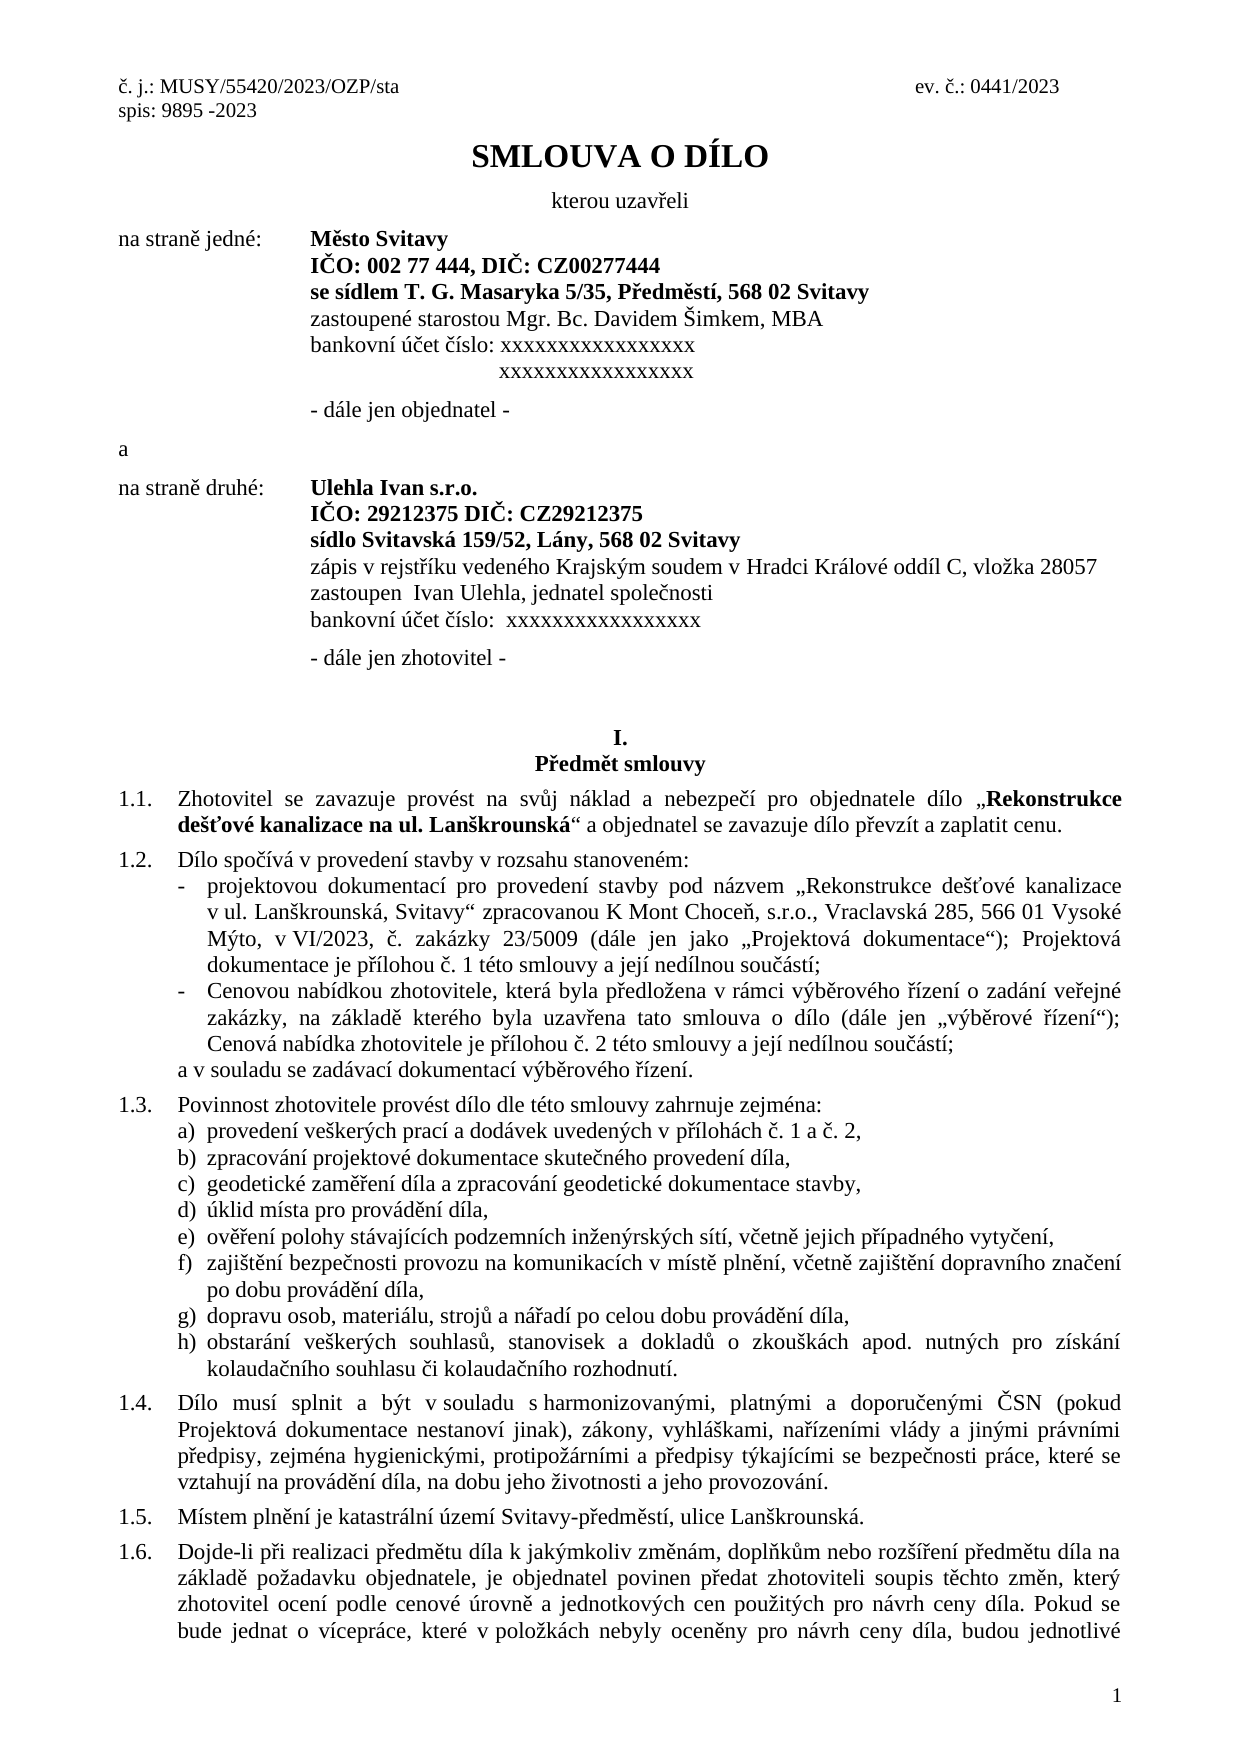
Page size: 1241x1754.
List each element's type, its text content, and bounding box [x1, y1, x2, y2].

text Předmět smlouvy [118, 750, 1122, 776]
list geodetické zaměření díla a zpracování geodetické dokumentace stavby, [177, 1170, 1122, 1197]
list Dílo musí splnit a být v souladu s harmonizovanými, platnými a doporučenými ČSN (pokud Projektová dokumentace nestanoví jinak), zákony, vyhláškami, nařízeními vlády a jinými právními předpisy, zejména hygienickými, protipožárními a předpisy týkajícími se bezpečnosti práce, které se vztahují na provádění díla, na dobu jeho životnosti a jeho provozování. [118, 1389, 1122, 1495]
list Dílo spočívá v provedení stavby v rozsahu stanoveném: [118, 846, 1122, 872]
text - Cenovou nabídkou zhotovitele, která byla předložena v rámci výběrového řízení o zadání veřejné zakázky, na základě kterého byla uzavřena tato smlouva o dílo (dále jen „výběrové řízení“); Cenová nabídka zhotovitele je přílohou č. 2 této smlouvy a její nedílnou součástí; [177, 977, 1122, 1056]
text a [118, 435, 1122, 461]
text zápis v rejstříku vedeného Krajským soudem v Hradci Králové oddíl C, vložka 28057 [310, 553, 1122, 579]
list zajištění bezpečnosti provozu na komunikacích v místě plnění, včetně zajištění dopravního značení po dobu provádění díla, [177, 1249, 1122, 1302]
list ověření polohy stávajících podzemních inženýrských sítí, včetně jejich případného vytyčení, [177, 1223, 1122, 1249]
text - dále jen objednatel - [118, 396, 1122, 422]
list zpracování projektové dokumentace skutečného provedení díla, [177, 1144, 1122, 1170]
text xxxxxxxxxxxxxxxxx [118, 357, 1122, 384]
text zastoupené starostou Mgr. Bc. Davidem Šimkem, MBA [118, 304, 1122, 331]
text kterou uzavřeli [118, 187, 1122, 213]
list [118, 1538, 1122, 1643]
list dopravu osob, materiálu, strojů a nářadí po celou dobu provádění díla, [177, 1302, 1122, 1328]
text na straně jedné: Město Svitavy [118, 226, 1122, 252]
text - dále jen zhotovitel - [118, 644, 1122, 671]
text sídlo Svitavská 159/52, Lány, 568 02 Svitavy [118, 527, 1122, 553]
text I. [118, 723, 1122, 750]
text bankovní účet číslo: xxxxxxxxxxxxxxxxx [118, 606, 1122, 632]
text a v souladu se zadávací dokumentací výběrového řízení. [177, 1056, 1122, 1083]
list Místem plnění je katastrální území Svitavy-předměstí, ulice Lanškrounská. [118, 1503, 1122, 1529]
text - projektovou dokumentací pro provedení stavby pod názvem „Rekonstrukce dešťové kanalizace v ul. Lanškrounská, Svitavy“ zpracovanou K Mont Choceň, s.r.o., Vraclavská 285, 566 01 Vysoké Mýto, v VI/2023, č. zakázky 23/5009 (dále jen jako „Projektová dokumentace“); Projektová dokumentace je přílohou č. 1 této smlouvy a její nedílnou součástí; [177, 872, 1122, 977]
text IČO: 002 77 444, DIČ: CZ00277444 [118, 252, 1122, 278]
text zastoupen Ivan Ulehla, jednatel společnosti [118, 579, 1122, 606]
text se sídlem T. G. Masaryka 5/35, Předměstí, 568 02 Svitavy [118, 278, 1122, 304]
text SMLOUVA O DÍLO [118, 136, 1122, 174]
text IČO: 29212375 DIČ: CZ29212375 [118, 500, 1122, 527]
list Zhotovitel se zavazuje provést na svůj náklad a nebezpečí pro objednatele dílo „Rekonstrukce dešťové kanalizace na ul. Lanškrounská“ a objednatel se zavazuje dílo převzít a zaplatit cenu. [118, 784, 1122, 837]
text na straně druhé: Ulehla Ivan s.r.o. [118, 474, 1122, 500]
list provedení veškerých prací a dodávek uvedených v přílohách č. 1 a č. 2, [177, 1117, 1122, 1144]
text bankovní účet číslo: xxxxxxxxxxxxxxxxx [118, 331, 1122, 357]
list obstarání veškerých souhlasů, stanovisek a dokladů o zkouškách apod. nutných pro získání kolaudačního souhlasu či kolaudačního rozhodnutí. [177, 1328, 1122, 1381]
list úklid místa pro provádění díla, [177, 1197, 1122, 1223]
list Povinnost zhotovitele provést dílo dle této smlouvy zahrnuje zejména: [118, 1091, 1122, 1117]
